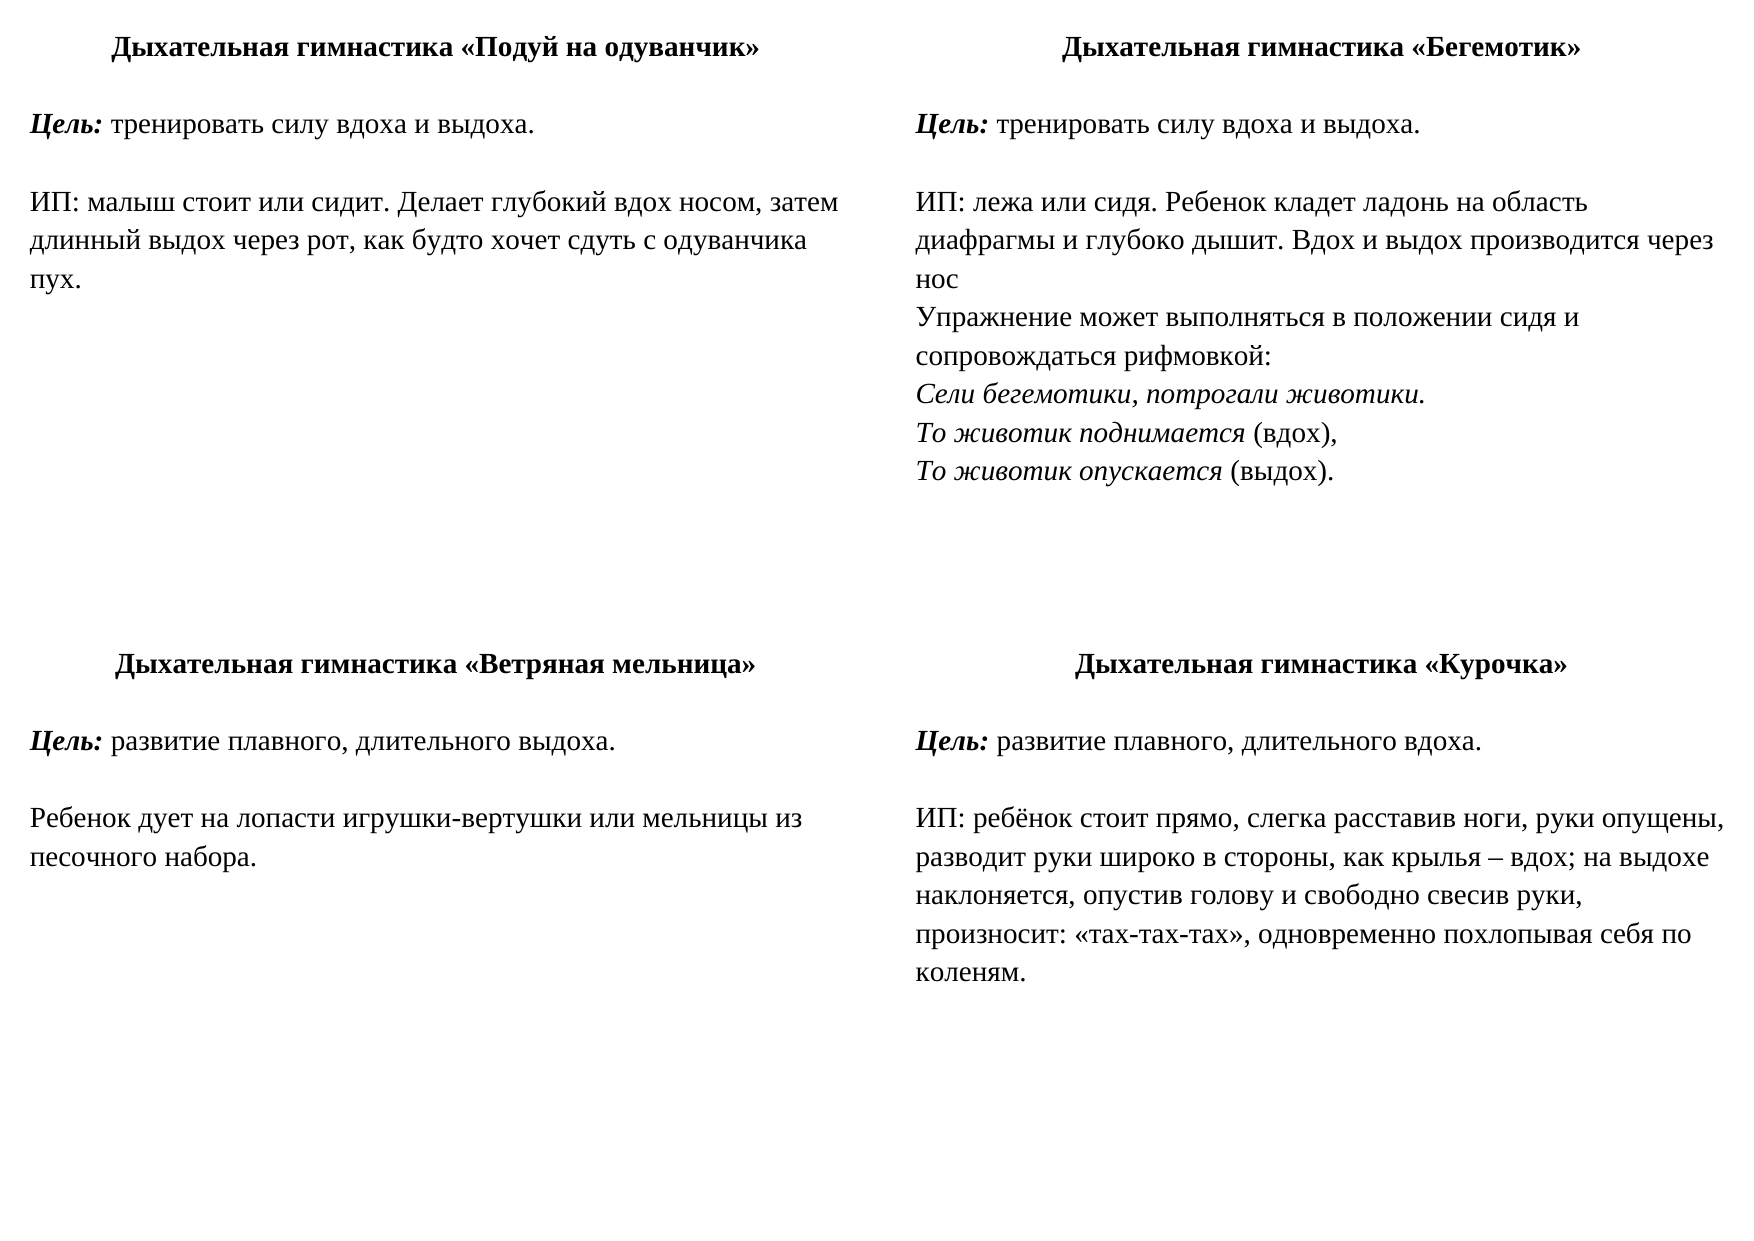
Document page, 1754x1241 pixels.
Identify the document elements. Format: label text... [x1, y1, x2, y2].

text ИП: малыш стоит или сидит. Делает глубокий вдох носом, затем длинный выдох через рот, как будто хочет сдуть с одуванчика пух. [29, 184, 842, 294]
text ИП: лежа или сидя. Ребенок кладет ладонь на область диафрагмы и глубоко дышит. Вдох и выдох производится через нос Упражнение может выполняться в положении сидя и сопровождаться рифмовкой: [915, 184, 1728, 371]
text То животик поднимается (вдох), [915, 415, 1728, 448]
text Дыхательная гимнастика «Подуй на одуванчик» [29, 29, 842, 63]
text Цель: тренировать силу вдоха и выдоха. [29, 107, 842, 140]
text Дыхательная гимнастика «Бегемотик» [915, 29, 1728, 63]
text Цель: развитие плавного, длительного выдоха. [29, 723, 842, 757]
text Дыхательная гимнастика «Курочка» [915, 646, 1728, 680]
text Сели бегемотики, потрогали животики. [915, 376, 1728, 410]
text То животик опускается (выдох). [915, 453, 1728, 487]
text Ребенок дует на лопасти игрушки-вертушки или мельницы из песочного набора. [29, 800, 842, 872]
text ИП: ребёнок стоит прямо, слегка расставив ноги, руки опущены, разводит руки широко в стороны, как крылья – вдох; на выдохе наклоняется, опустив голову и свободно свесив руки, произносит: «тах-тах-тах», одновременно похлопывая себя по коленям. [915, 800, 1728, 988]
text Цель: развитие плавного, длительного вдоха. [915, 723, 1728, 757]
text Цель: тренировать силу вдоха и выдоха. [915, 107, 1728, 140]
text Дыхательная гимнастика «Ветряная мельница» [29, 646, 842, 680]
